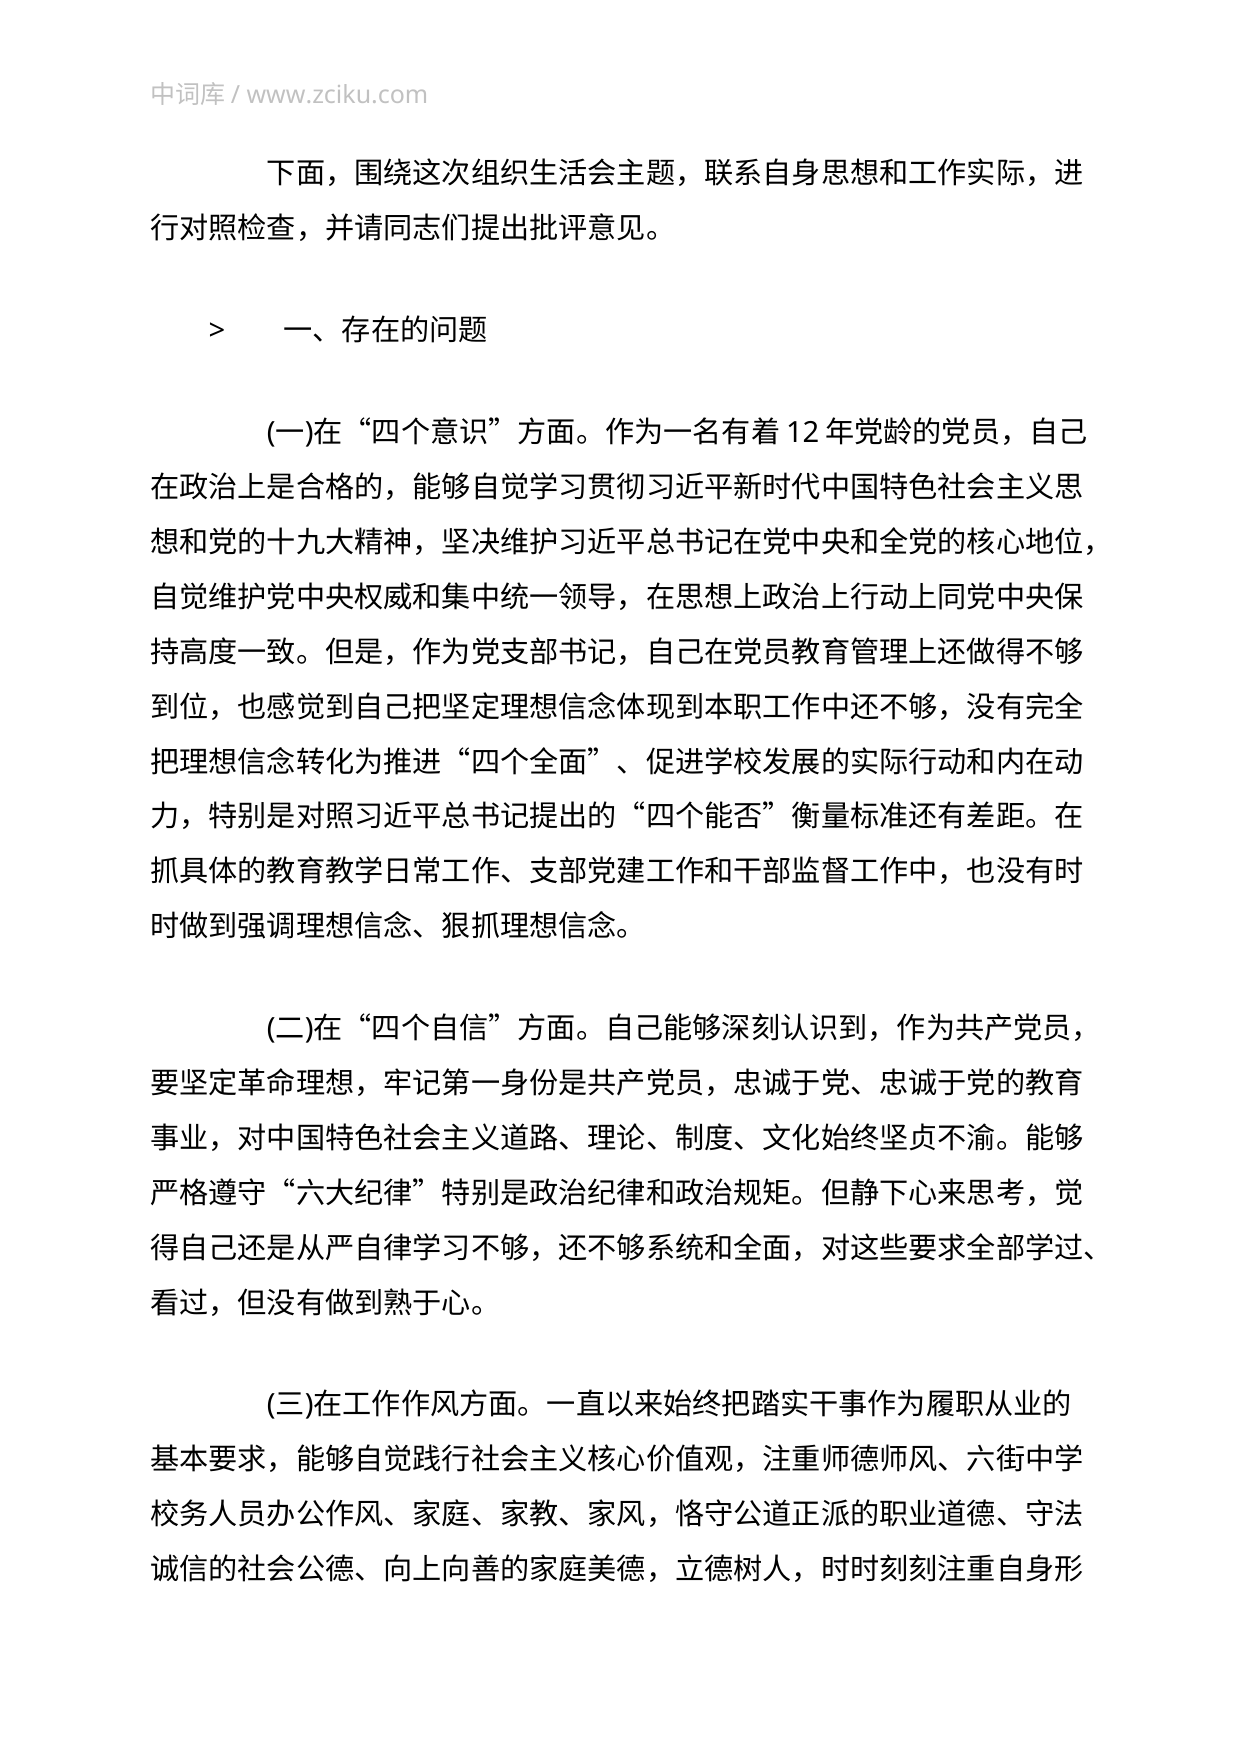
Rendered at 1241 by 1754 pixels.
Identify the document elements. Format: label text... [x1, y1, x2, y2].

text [150, 1381, 1090, 1588]
text (二)在“四个自信”方面。自己能够深刻认识到，作为共产党员，要坚定革命理想，牢记第一身份是共产党员，忠诚于党、忠诚于党的教育事业，对中国特色社会主义道路、理论、制度、文化始终坚贞不渝。能够严格遵守“六大纪律”特别是政治纪律和政治规矩。但静下心来思考，觉得自己还是从严自律学习不够，还不够系统和全面，对这些要求全部学过、看过，但没有做到熟于心。 [150, 1004, 1090, 1321]
text (一)在“四个意识”方面。作为一名有着12年党龄的党员，自己在政治上是合格的，能够自觉学习贯彻习近平新时代中国特色社会主义思想和党的十九大精神，坚决维护习近平总书记在党中央和全党的核心地位，自觉维护党中央权威和集中统一领导，在思想上政治上行动上同党中央保持高度一致。但是，作为党支部书记，自己在党员教育管理上还做得不够到位，也感觉到自己把坚定理想信念体现到本职工作中还不够，没有完全把理想信念转化为推进“四个全面”、促进学校发展的实际行动和内在动力，特别是对照习近平总书记提出的“四个能否”衡量标准还有差距。在抓具体的教育教学日常工作、支部党建工作和干部监督工作中，也没有时时做到强调理想信念、狠抓理想信念。 [150, 409, 1090, 945]
text 下面，围绕这次组织生活会主题，联系自身思想和工作实际，进行对照检查，并请同志们提出批评意见。 [150, 150, 1090, 247]
text > 一、存在的问题 [150, 307, 1090, 349]
